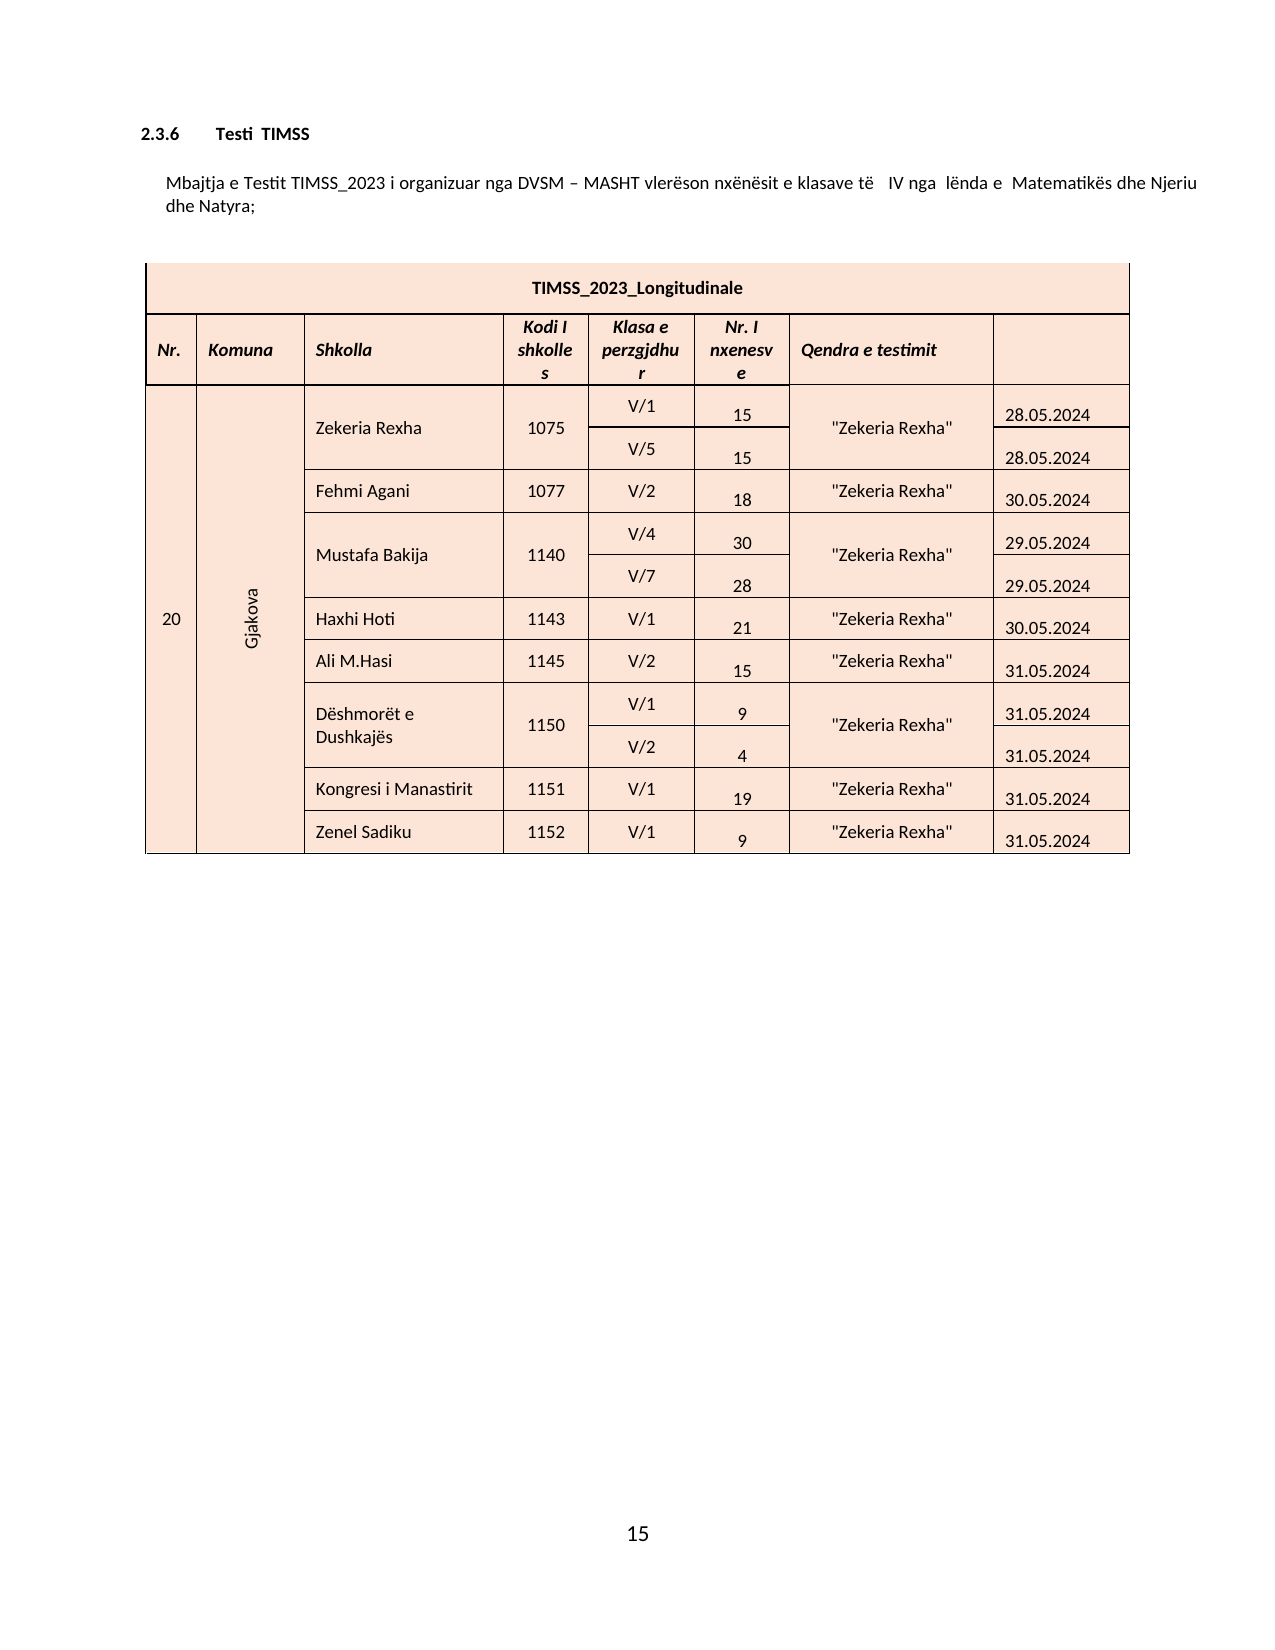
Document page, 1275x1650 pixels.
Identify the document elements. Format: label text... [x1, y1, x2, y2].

table_cell Ali M.Hasi [305, 640, 503, 682]
table_cell Gjakova [197, 386, 304, 852]
table_cell 9 [695, 683, 789, 724]
table_cell 1077 [504, 470, 588, 512]
table_cell V/1 [589, 811, 694, 852]
table_cell Kongresi i Manastirit [305, 768, 503, 810]
table_cell 28.05.2024 [994, 385, 1129, 426]
table_cell V/1 [589, 683, 694, 724]
table_cell 1150 [504, 683, 588, 767]
table_cell Shkolla [305, 315, 503, 384]
table_cell V/4 [589, 513, 694, 554]
table_cell 15 [695, 428, 789, 469]
table_cell 28 [695, 555, 789, 597]
list Testi TIMSS [141, 122, 1200, 145]
table_cell Kodi I shkolles [504, 315, 588, 384]
table_cell Qendra e testimit [790, 315, 993, 384]
table_cell 15 [695, 386, 789, 426]
table_cell 19 [695, 768, 789, 810]
table_cell 1152 [504, 811, 588, 852]
table_cell Nr. I nxenesve [695, 315, 789, 384]
table_cell Zekeria Rexha [305, 386, 503, 469]
table_cell 18 [695, 470, 789, 512]
table_cell V/1 [589, 598, 694, 639]
table_cell [994, 315, 1129, 384]
table_header TIMSS_2023_Longitudinale [147, 263, 1129, 313]
table_cell Fehmi Agani [305, 470, 503, 512]
table_cell V/2 [589, 640, 694, 682]
table_cell 30 [695, 513, 789, 554]
table_cell 21 [695, 598, 789, 639]
table_cell 31.05.2024 [994, 726, 1129, 767]
table_cell 30.05.2024 [994, 470, 1129, 512]
table_cell 20 [146, 386, 196, 852]
table_cell 31.05.2024 [994, 640, 1129, 682]
table_cell V/2 [589, 470, 694, 512]
table_cell "Zekeria Rexha" [790, 385, 993, 469]
table_cell Zenel Sadiku [305, 811, 503, 852]
table_cell "Zekeria Rexha" [790, 811, 993, 852]
table_cell 31.05.2024 [994, 811, 1129, 852]
text Mbajtja e Testit TIMSS_2023 i organizuar nga DVSM – MASHT vlerëson nxënësit e klasave të IV nga lënda e Matematikës dhe Njeriu dhe Natyra; [166, 171, 1200, 217]
table_cell Haxhi Hoti [305, 598, 503, 639]
table_cell 9 [695, 811, 789, 852]
table_cell Dëshmorët e Dushkajës [305, 683, 503, 767]
table_cell Komuna [197, 315, 304, 384]
table_cell Nr. [147, 315, 196, 384]
table_cell "Zekeria Rexha" [790, 513, 993, 597]
table_cell V/7 [589, 555, 694, 597]
table_cell "Zekeria Rexha" [790, 470, 993, 512]
table_cell 31.05.2024 [994, 768, 1129, 810]
table_cell "Zekeria Rexha" [790, 768, 993, 810]
table_cell 1143 [504, 598, 588, 639]
table_cell V/1 [589, 386, 694, 426]
table_cell "Zekeria Rexha" [790, 640, 993, 682]
table_cell V/1 [589, 768, 694, 810]
table_cell 29.05.2024 [994, 555, 1129, 597]
table_cell 1145 [504, 640, 588, 682]
table_cell 1151 [504, 768, 588, 810]
table_cell 29.05.2024 [994, 513, 1129, 554]
table_cell 15 [695, 640, 789, 682]
table_cell 28.05.2024 [994, 428, 1129, 469]
table_cell V/2 [589, 726, 694, 767]
table_cell 30.05.2024 [994, 598, 1129, 639]
table_cell Klasa e perzgjdhur [589, 315, 694, 384]
table_cell 1075 [504, 386, 588, 469]
table_cell 4 [695, 726, 789, 767]
table_cell Mustafa Bakija [305, 513, 503, 597]
table_cell "Zekeria Rexha" [790, 598, 993, 639]
table_cell "Zekeria Rexha" [790, 683, 993, 767]
table_cell 1140 [504, 513, 588, 597]
table_cell 31.05.2024 [994, 683, 1129, 724]
table_cell V/5 [589, 428, 694, 469]
